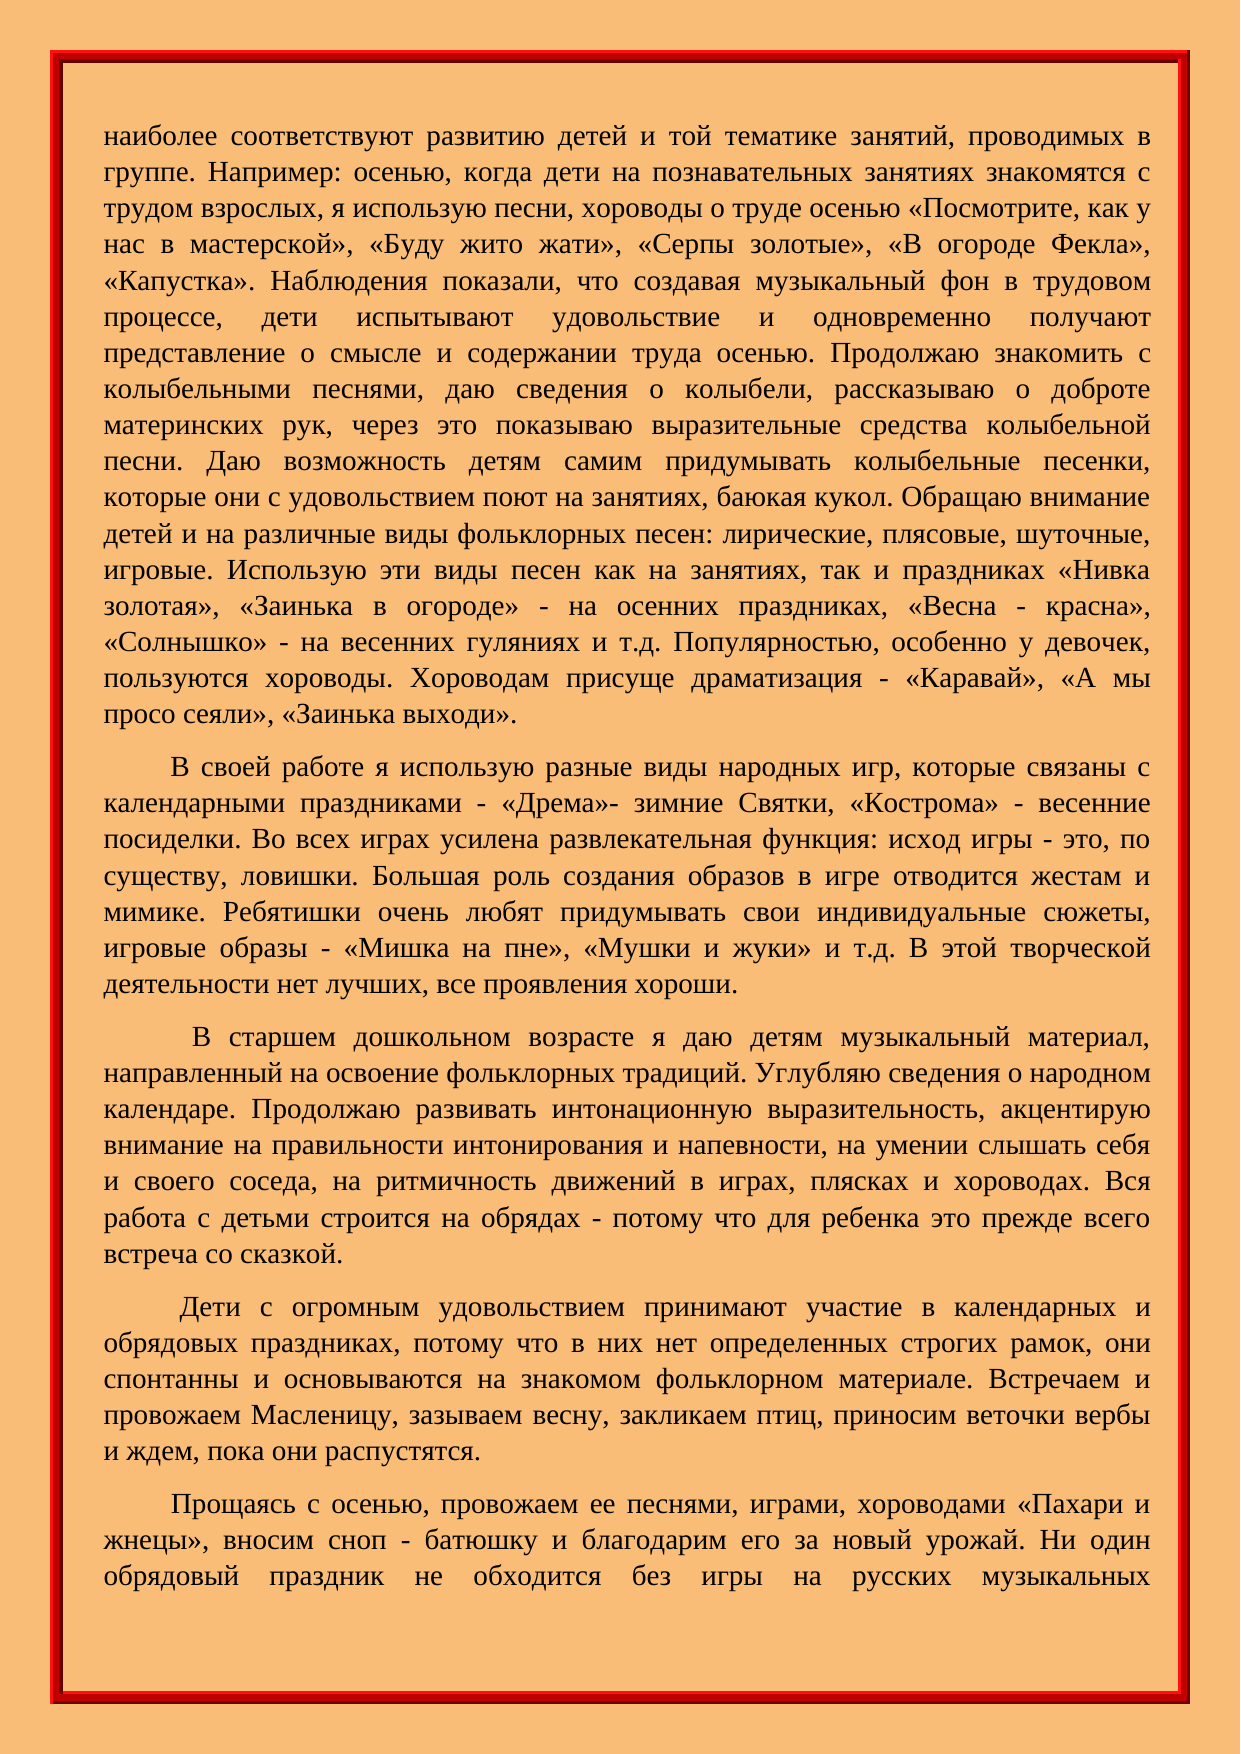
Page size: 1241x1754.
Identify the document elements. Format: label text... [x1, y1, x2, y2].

text В своей работе я использую разные виды народных игр, которые связаны с календарными праздниками - «Дрема»- зимние Святки, «Кострома» - весенние посиделки. Во всех играх усилена развлекательная функция: исход игры - это, по существу, ловишки. Большая роль создания образов в игре отводится жестам и мимике. Ребятишки очень любят придумывать свои индивидуальные сюжеты, игровые образы - «Мишка на пне», «Мушки и жуки» и т.д. В этой творческой деятельности нет лучших, все проявления хороши. [103, 749, 1152, 1000]
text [103, 118, 1152, 730]
text В старшем дошкольном возрасте я даю детям музыкальный материал, направленный на освоение фольклорных традиций. Углубляю сведения о народном календаре. Продолжаю развивать интонационную выразительность, акцентирую внимание на правильности интонирования и напевности, на умении слышать себя и своего соседа, на ритмичность движений в играх, плясках и хороводах. Вся работа с детьми строится на обрядах - потому что для ребенка это прежде всего встреча со сказкой. [103, 1019, 1152, 1269]
text Дети с огромным удовольствием принимают участие в календарных и обрядовых праздниках, потому что в них нет определенных строгих рамок, они спонтанны и основываются на знакомом фольклорном материале. Встречаем и провожаем Масленицу, зазываем весну, закликаем птиц, приносим веточки вербы и ждем, пока они распустятся. [103, 1289, 1152, 1467]
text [103, 1486, 1152, 1592]
